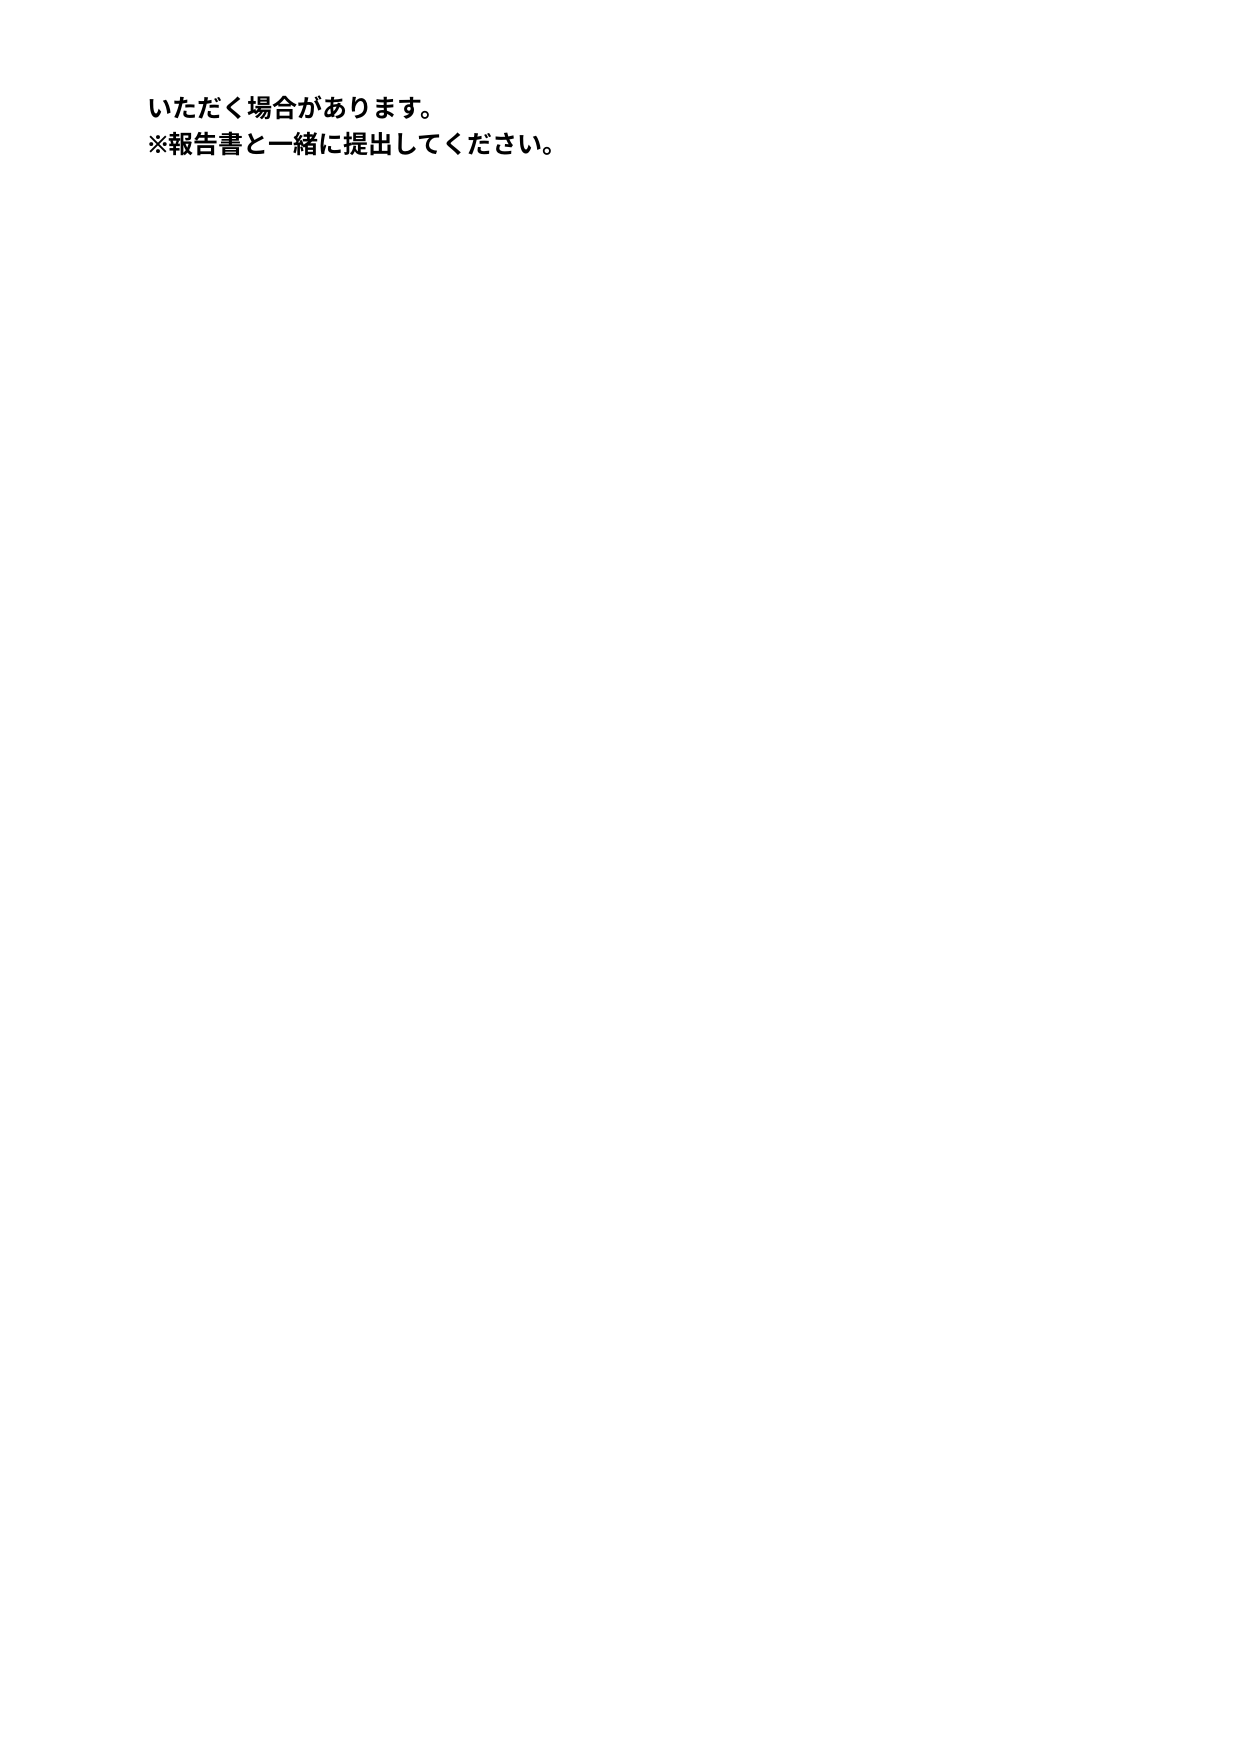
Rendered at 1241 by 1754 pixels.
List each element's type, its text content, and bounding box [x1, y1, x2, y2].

text ※報告書と一緒に提出してください。 [148, 125, 1092, 161]
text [148, 89, 1092, 125]
